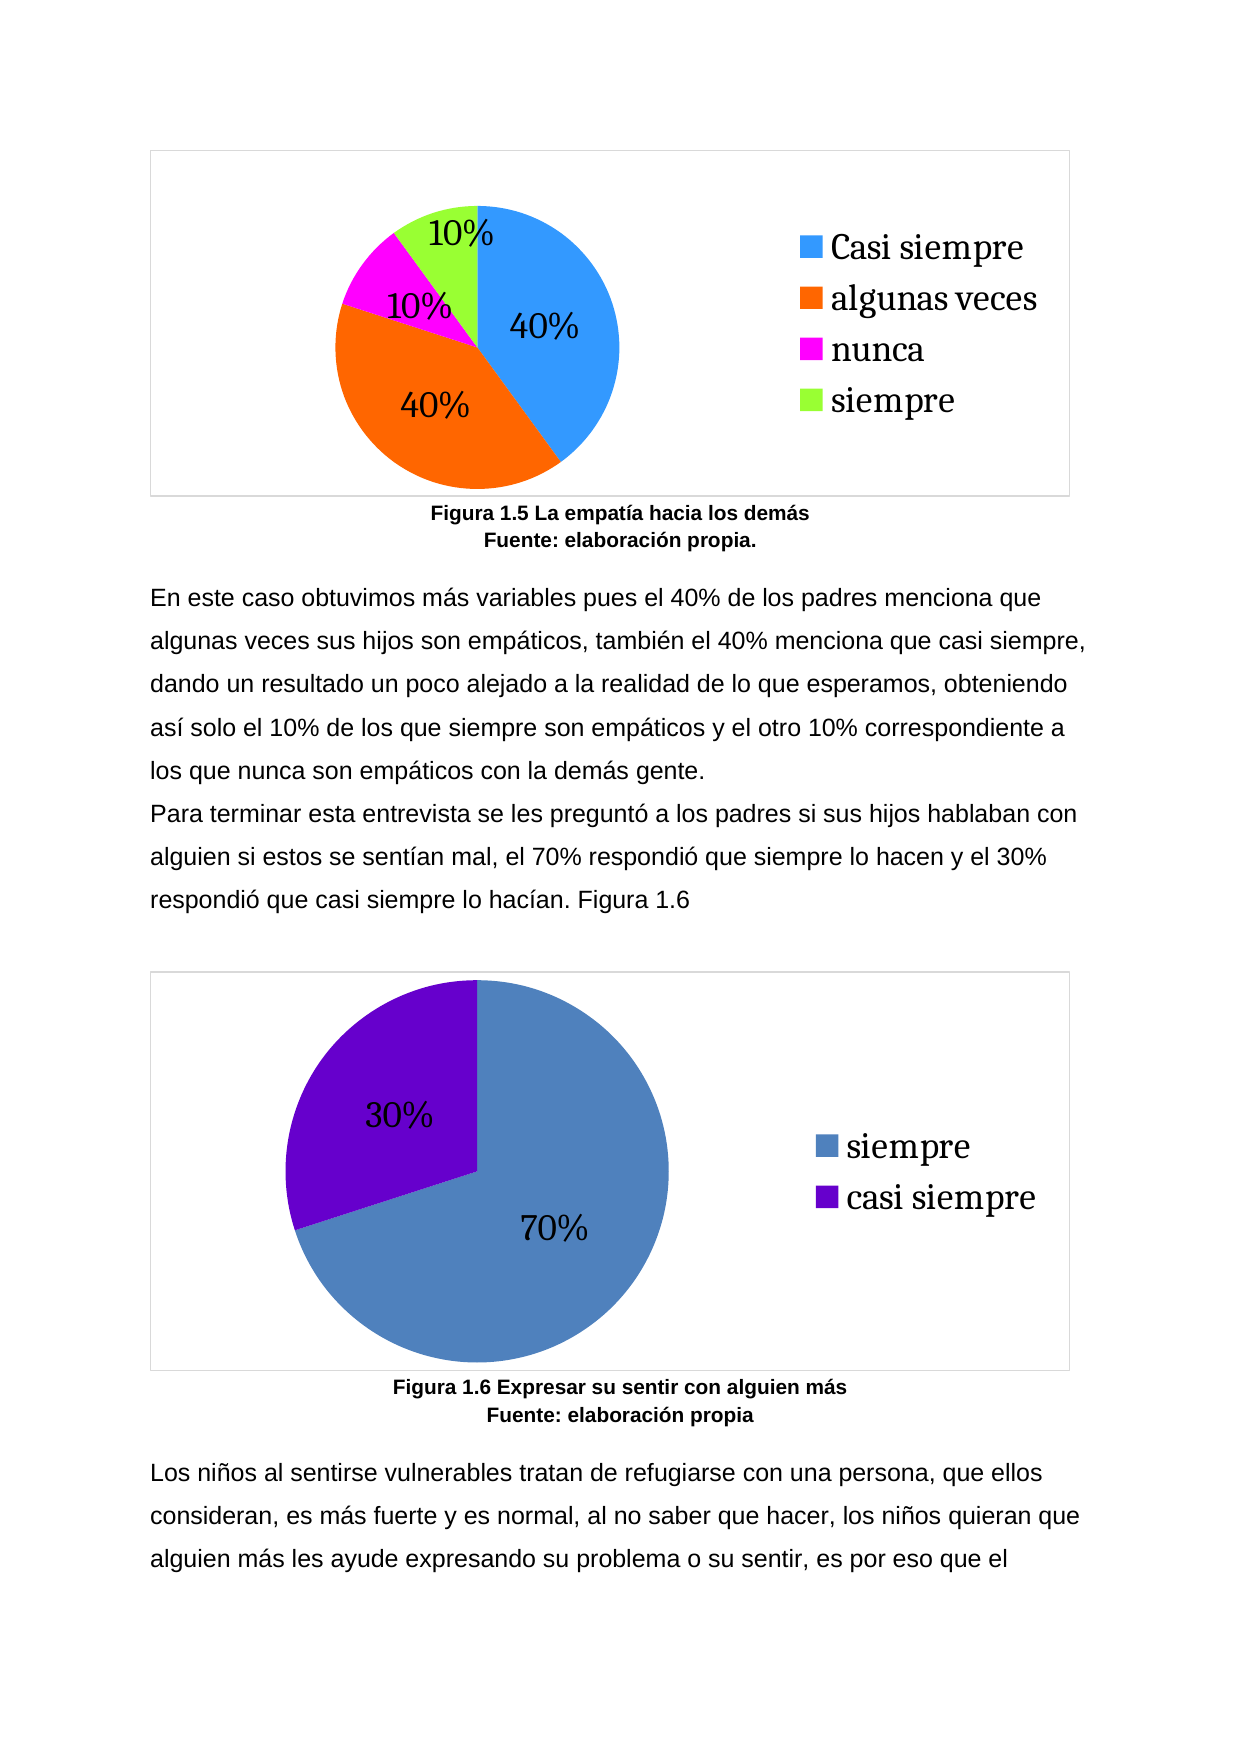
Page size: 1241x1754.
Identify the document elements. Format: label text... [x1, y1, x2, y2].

text Fuente: elaboración propia [150, 1403, 1090, 1427]
text Para terminar esta entrevista se les preguntó a los padres si sus hijos hablaban con alguien si estos se sentían mal, el 70% respondió que siempre lo hacen y el 30% respondió que casi siempre lo hacían. Figura 1.6 [150, 799, 1090, 914]
text Figura 1.5 La empatía hacia los demás [150, 501, 1090, 525]
text En este caso obtuvimos más variables pues el 40% de los padres menciona que algunas veces sus hijos son empáticos, también el 40% menciona que casi siempre, dando un resultado un poco alejado a la realidad de lo que esperamos, obteniendo así solo el 10% de los que siempre son empáticos y el otro 10% correspondiente a los que nunca son empáticos con la demás gente. [150, 583, 1090, 784]
text Figura 1.6 Expresar su sentir con alguien más [150, 1375, 1090, 1399]
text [150, 1458, 1090, 1573]
text Fuente: elaboración propia. [150, 528, 1090, 552]
